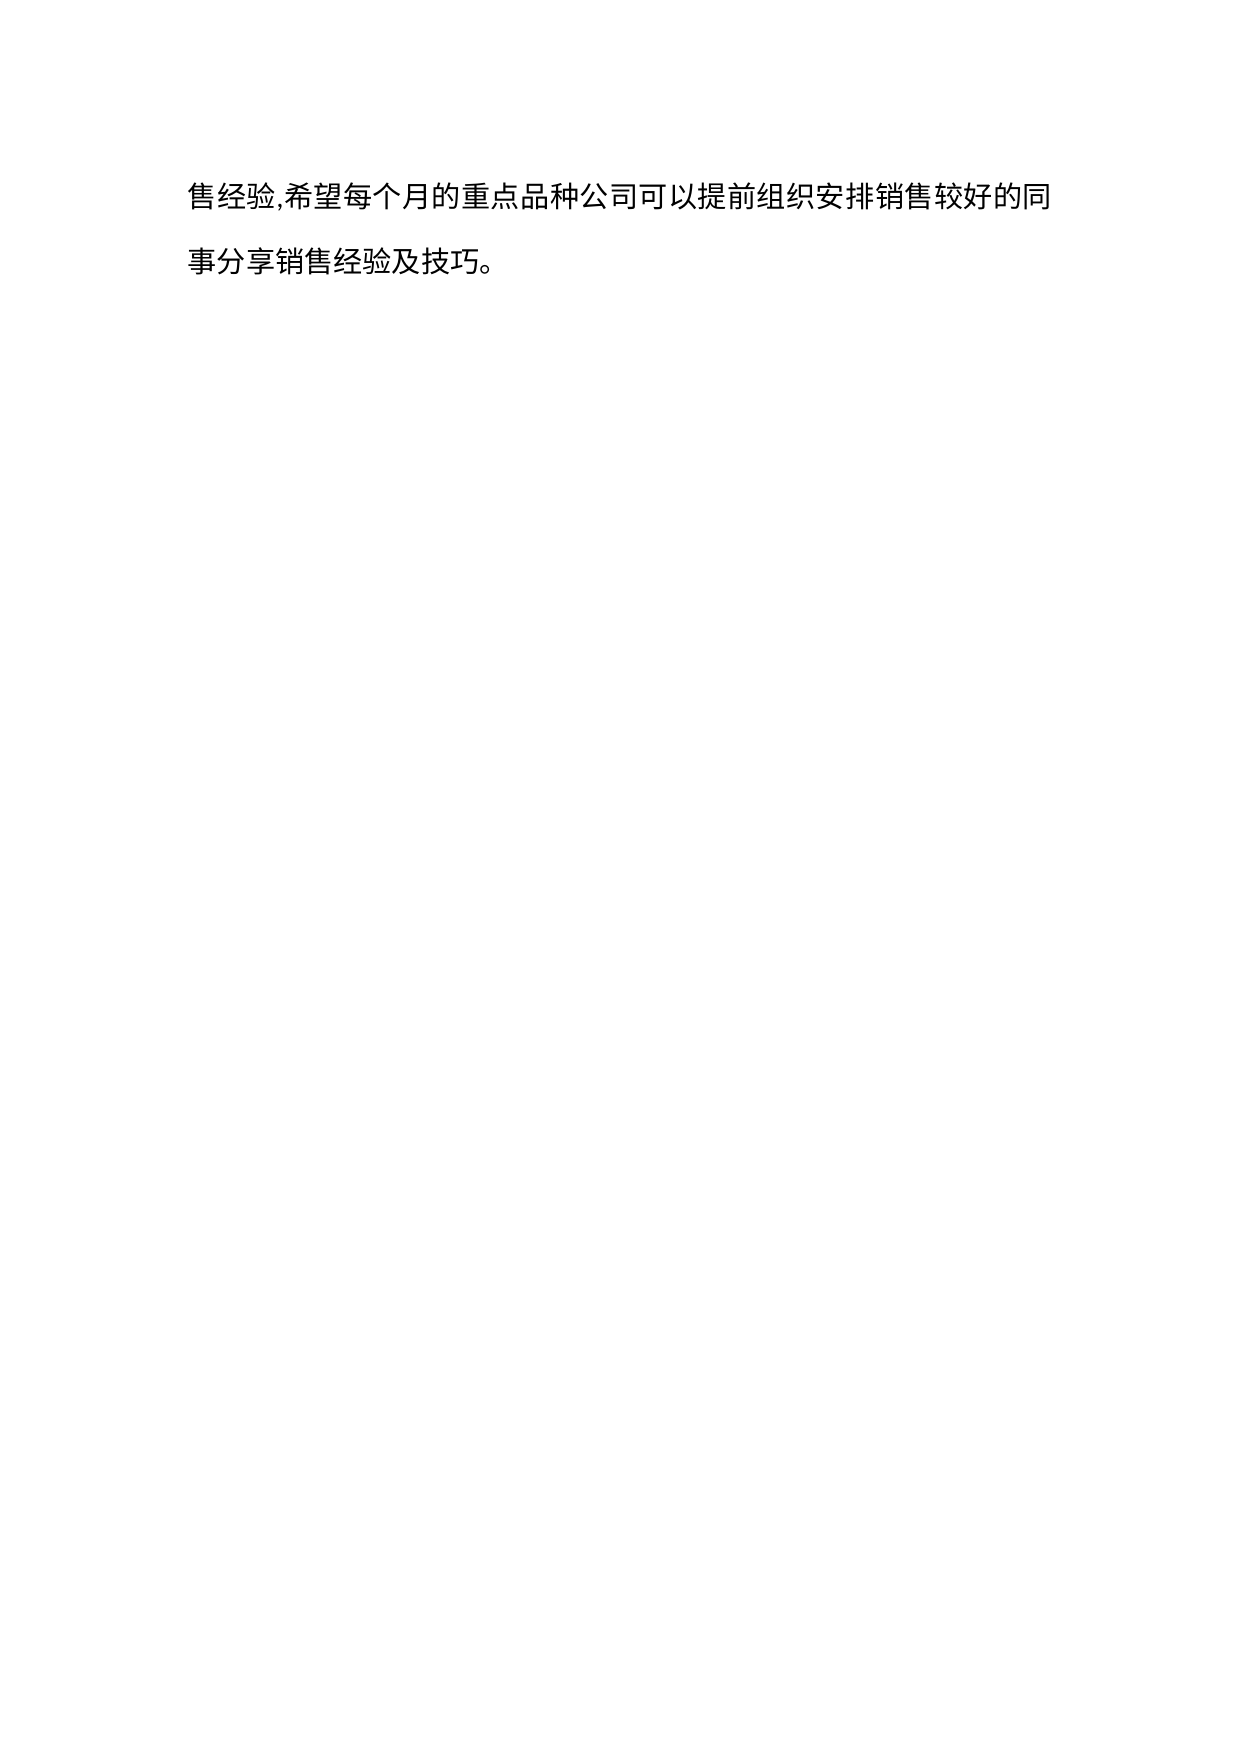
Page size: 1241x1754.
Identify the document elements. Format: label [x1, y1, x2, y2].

list [187, 162, 1053, 292]
